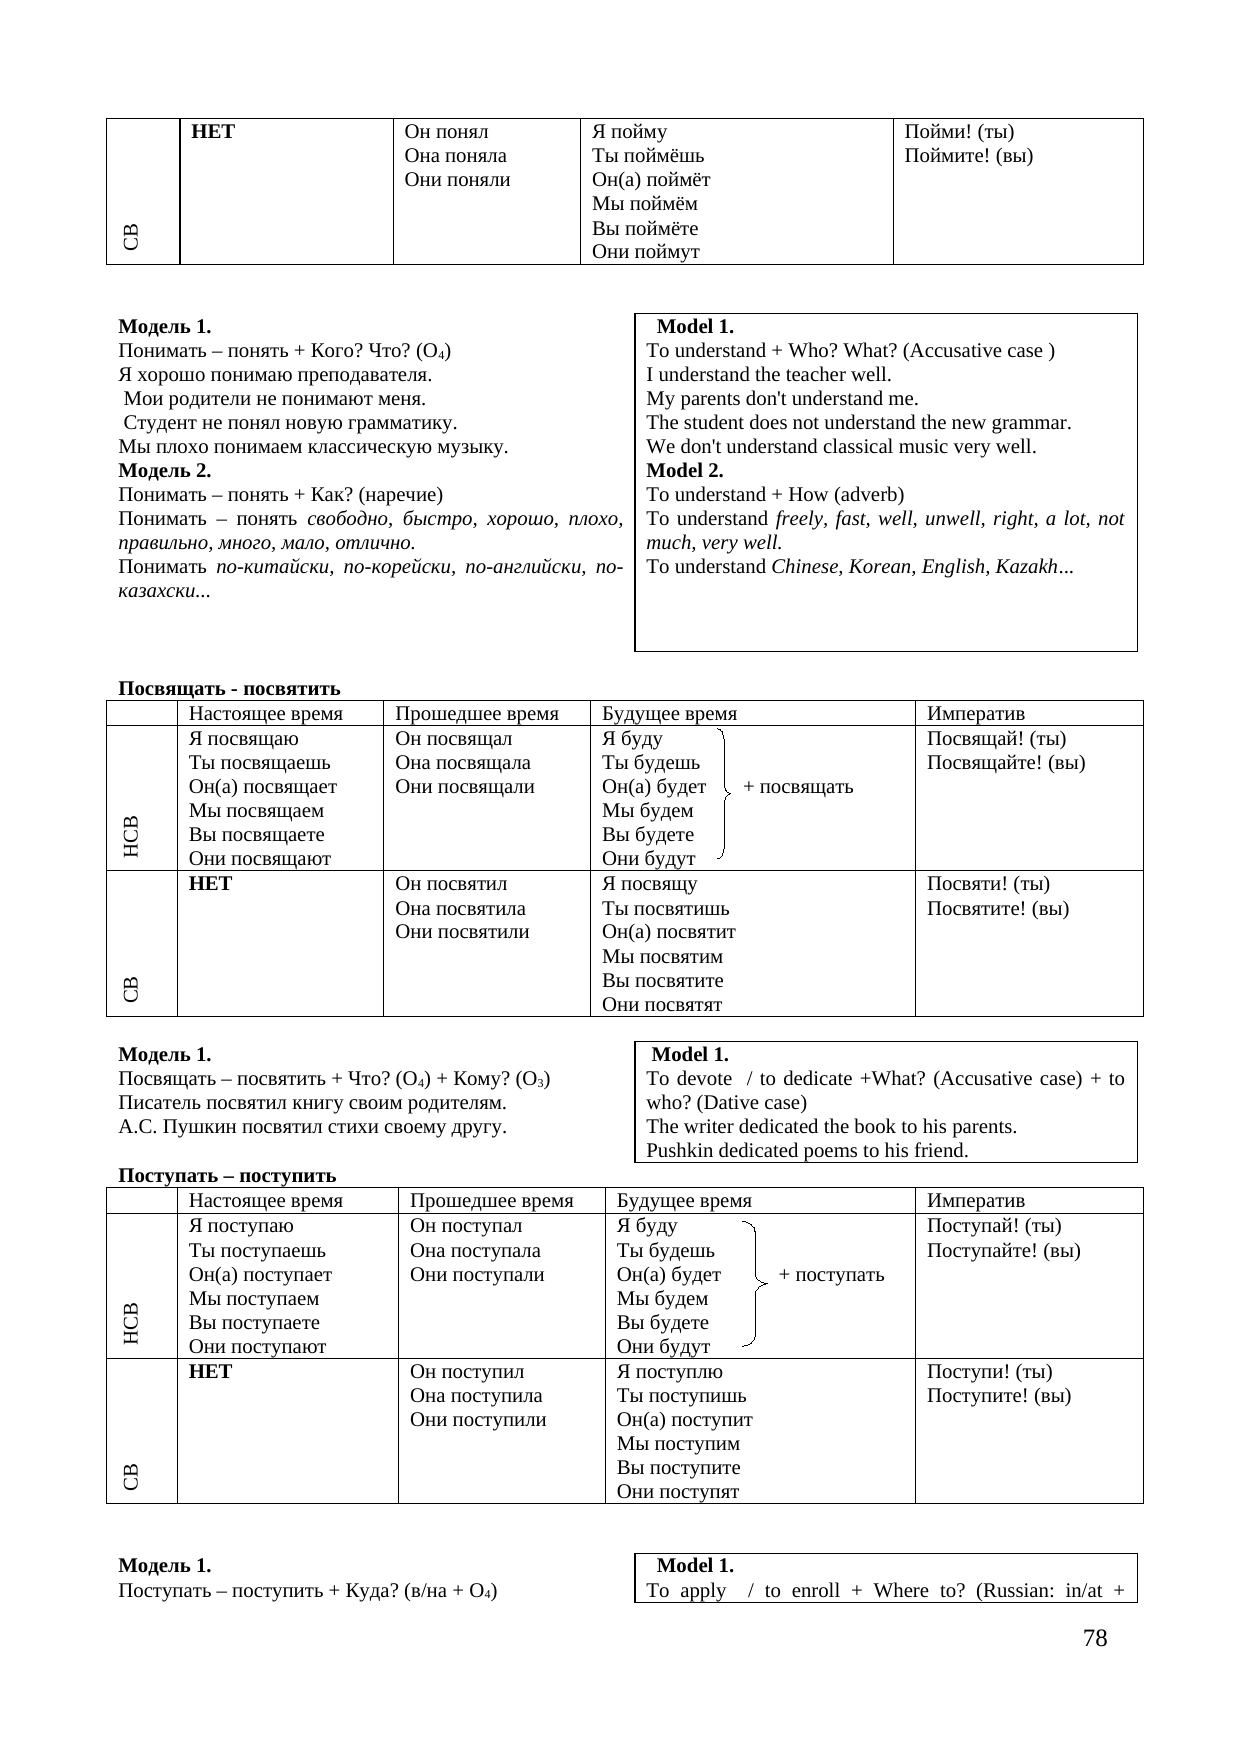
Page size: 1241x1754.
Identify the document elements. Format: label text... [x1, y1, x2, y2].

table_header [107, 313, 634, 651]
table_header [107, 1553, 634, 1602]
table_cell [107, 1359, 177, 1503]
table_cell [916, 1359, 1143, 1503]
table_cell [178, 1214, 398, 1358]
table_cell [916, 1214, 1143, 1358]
text Поступать – поступить [118, 1163, 1107, 1187]
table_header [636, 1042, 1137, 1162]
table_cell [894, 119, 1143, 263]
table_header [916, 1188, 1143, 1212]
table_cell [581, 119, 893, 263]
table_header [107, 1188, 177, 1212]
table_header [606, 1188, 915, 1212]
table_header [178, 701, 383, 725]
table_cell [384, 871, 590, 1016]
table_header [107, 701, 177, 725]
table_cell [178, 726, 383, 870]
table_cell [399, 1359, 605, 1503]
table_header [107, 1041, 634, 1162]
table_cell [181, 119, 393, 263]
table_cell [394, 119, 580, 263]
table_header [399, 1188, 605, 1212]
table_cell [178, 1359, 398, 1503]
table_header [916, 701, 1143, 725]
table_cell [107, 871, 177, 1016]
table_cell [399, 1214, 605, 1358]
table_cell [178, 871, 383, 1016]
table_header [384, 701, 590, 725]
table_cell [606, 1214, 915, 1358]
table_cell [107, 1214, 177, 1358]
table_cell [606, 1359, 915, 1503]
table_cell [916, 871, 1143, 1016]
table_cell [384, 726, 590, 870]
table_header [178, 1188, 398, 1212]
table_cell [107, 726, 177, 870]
text Посвящать - посвятить [118, 676, 1107, 700]
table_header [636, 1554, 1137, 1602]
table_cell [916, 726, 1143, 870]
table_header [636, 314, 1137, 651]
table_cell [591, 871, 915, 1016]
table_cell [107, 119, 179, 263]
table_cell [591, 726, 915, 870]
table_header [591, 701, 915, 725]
